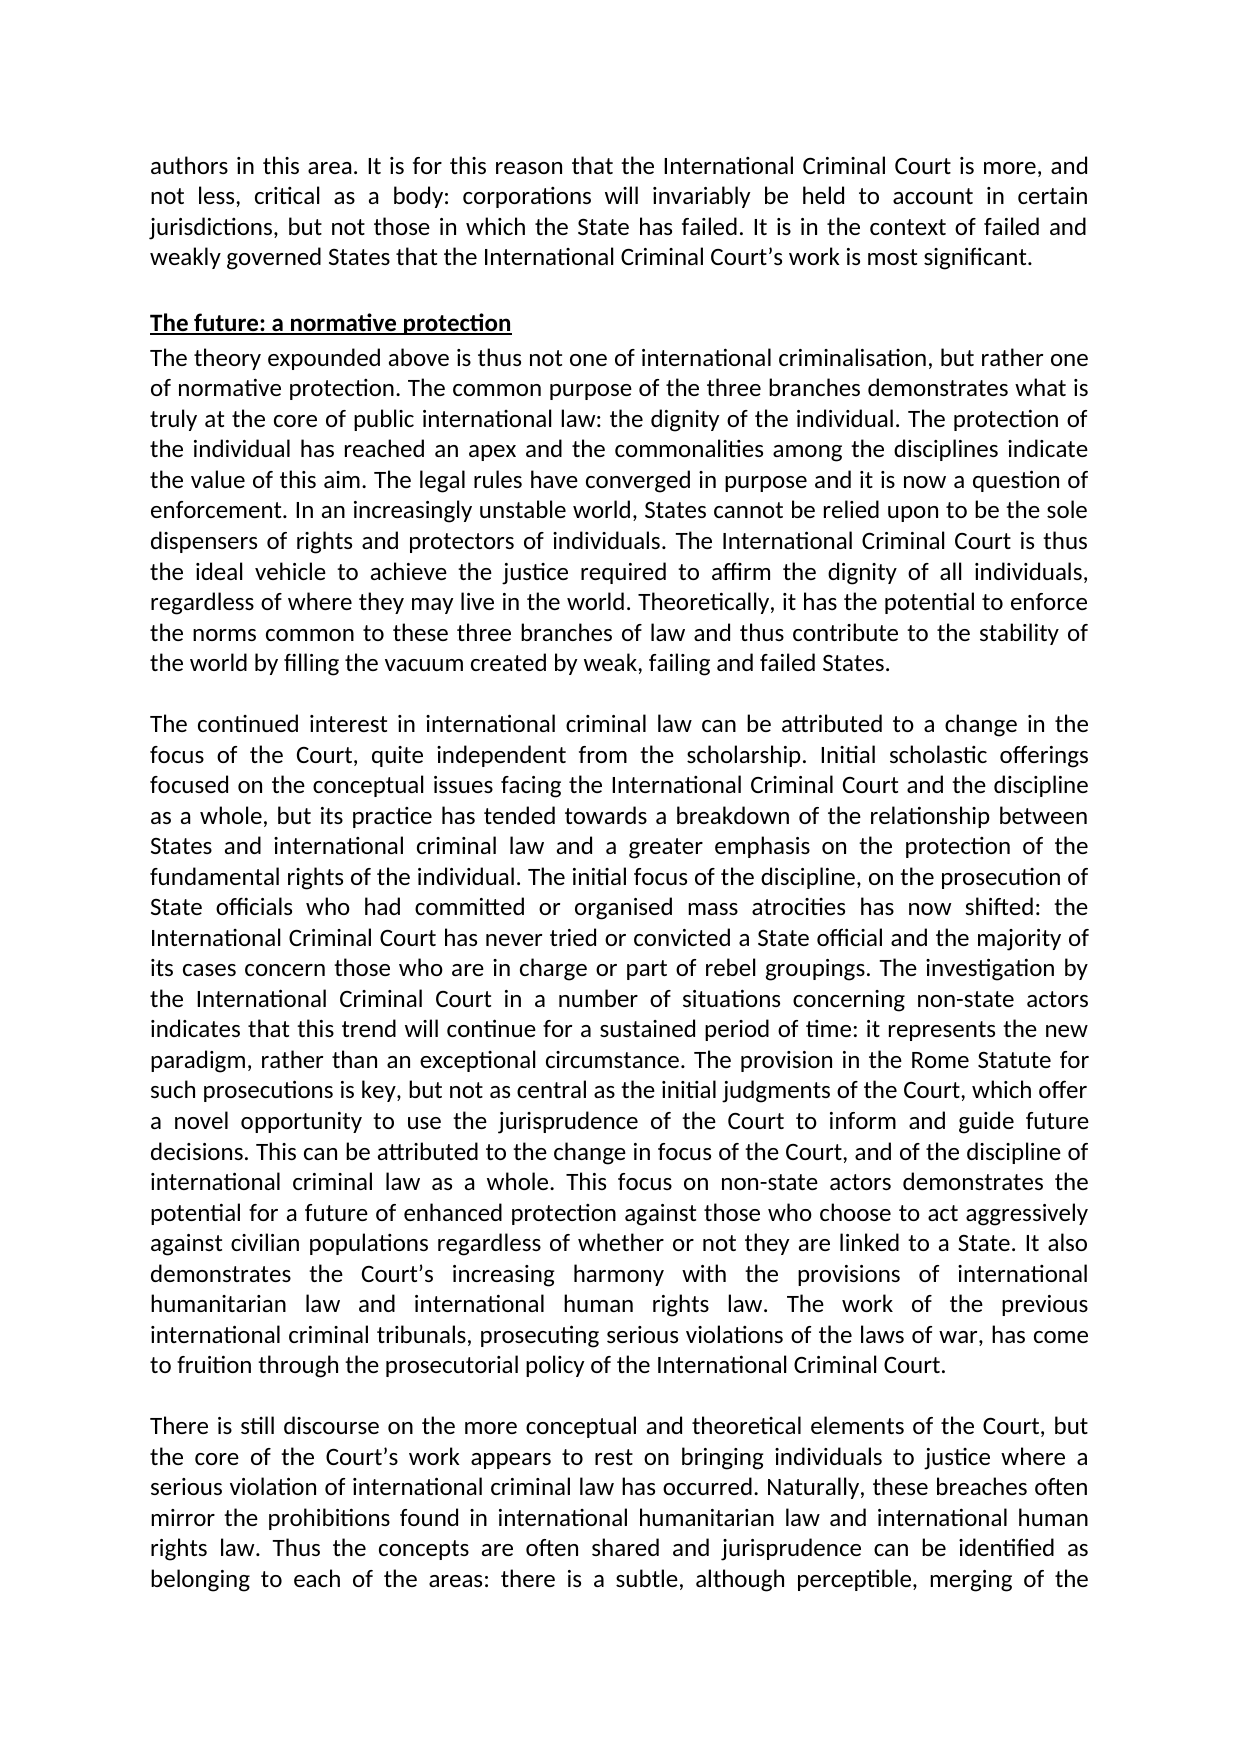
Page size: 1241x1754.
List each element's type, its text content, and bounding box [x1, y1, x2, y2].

text The continued interest in international criminal law can be attributed to a change in the focus of the Court, quite independent from the scholarship. Initial scholastic offerings focused on the conceptual issues facing the International Criminal Court and the discipline as a whole, but its practice has tended towards a breakdown of the relationship between States and international criminal law and a greater emphasis on the protection of the fundamental rights of the individual. The initial focus of the discipline, on the prosecution of State officials who had committed or organised mass atrocities has now shifted: the International Criminal Court has never tried or convicted a State official and the majority of its cases concern those who are in charge or part of rebel groupings. The investigation by the International Criminal Court in a number of situations concerning non-state actors indicates that this trend will continue for a sustained period of time: it represents the new paradigm, rather than an exceptional circumstance. The provision in the Rome Statute for such prosecutions is key, but not as central as the initial judgments of the Court, which offer a novel opportunity to use the jurisprudence of the Court to inform and guide future decisions. This can be attributed to the change in focus of the Court, and of the discipline of international criminal law as a whole. This focus on non-state actors demonstrates the potential for a future of enhanced protection against those who choose to act aggressively against civilian populations regardless of whether or not they are linked to a State. It also demonstrates the Court’s increasing harmony with the provisions of international humanitarian law and international human rights law. The work of the previous international criminal tribunals, prosecuting serious violations of the laws of war, has come to fruition through the prosecutorial policy of the International Criminal Court. [150, 708, 1090, 1380]
text The future: a normative protection [150, 307, 1090, 338]
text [150, 1410, 1090, 1593]
text The theory expounded above is thus not one of international criminalisation, but rather one of normative protection. The common purpose of the three branches demonstrates what is truly at the core of public international law: the dignity of the individual. The protection of the individual has reached an apex and the commonalities among the disciplines indicate the value of this aim. The legal rules have converged in purpose and it is now a question of enforcement. In an increasingly unstable world, States cannot be relied upon to be the sole dispensers of rights and protectors of individuals. The International Criminal Court is thus the ideal vehicle to achieve the justice required to affirm the dignity of all individuals, regardless of where they may live in the world. Theoretically, it has the potential to enforce the norms common to these three branches of law and thus contribute to the stability of the world by filling the vacuum created by weak, failing and failed States. [150, 342, 1090, 678]
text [150, 150, 1090, 272]
